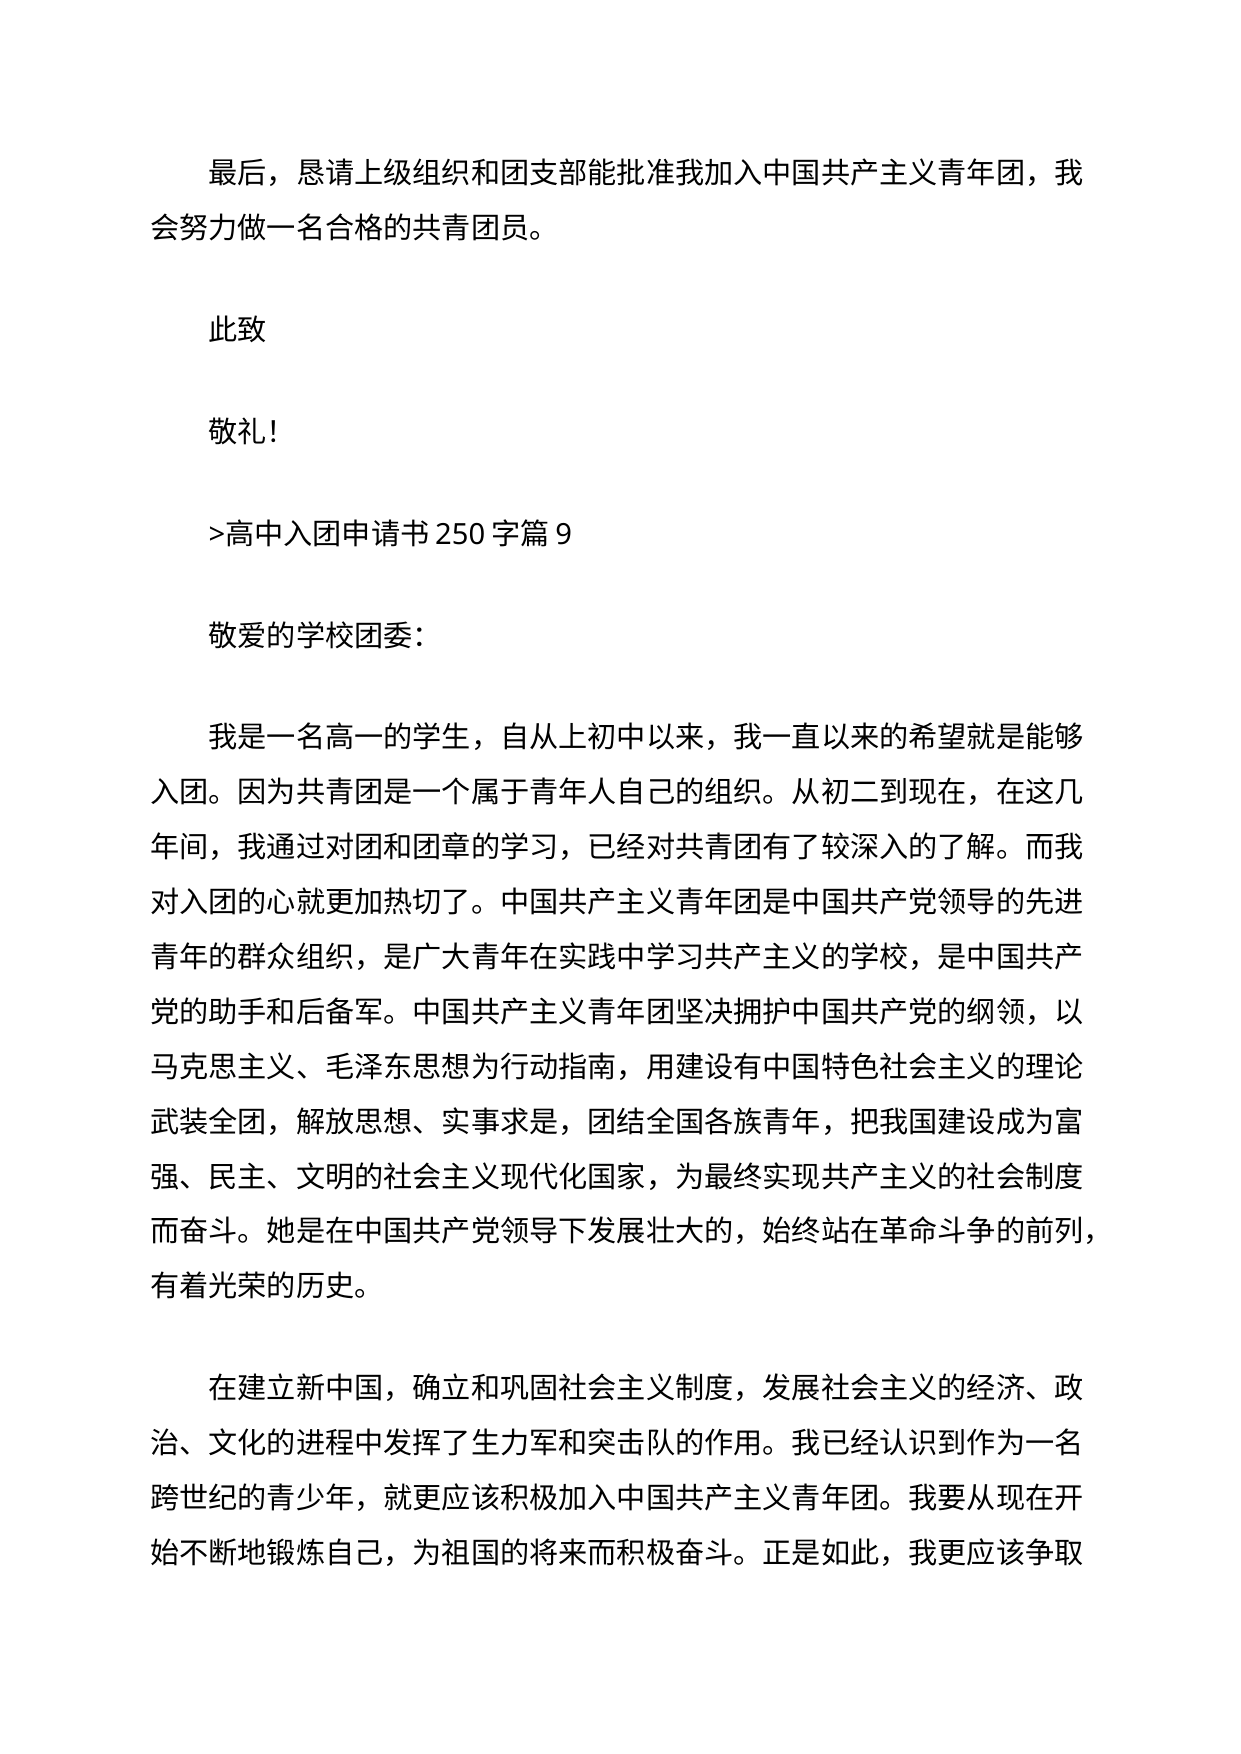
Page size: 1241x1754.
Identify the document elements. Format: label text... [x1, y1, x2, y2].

text 我是一名高一的学生，自从上初中以来，我一直以来的希望就是能够入团。因为共青团是一个属于青年人自己的组织。从初二到现在，在这几年间，我通过对团和团章的学习，已经对共青团有了较深入的了解。而我对入团的心就更加热切了。中国共产主义青年团是中国共产党领导的先进青年的群众组织，是广大青年在实践中学习共产主义的学校，是中国共产党的助手和后备军。中国共产主义青年团坚决拥护中国共产党的纲领，以马克思主义、毛泽东思想为行动指南，用建设有中国特色社会主义的理论武装全团，解放思想、实事求是，团结全国各族青年，把我国建设成为富强、民主、文明的社会主义现代化国家，为最终实现共产主义的社会制度而奋斗。她是在中国共产党领导下发展壮大的，始终站在革命斗争的前列，有着光荣的历史。 [150, 714, 1090, 1305]
text 敬礼！ [150, 408, 1090, 451]
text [150, 1365, 1090, 1572]
text 此致 [150, 307, 1090, 349]
text >高中入团申请书250字篇9 [150, 510, 1090, 553]
text 敬爱的学校团委： [150, 612, 1090, 654]
text 最后，恳请上级组织和团支部能批准我加入中国共产主义青年团，我会努力做一名合格的共青团员。 [150, 150, 1090, 247]
